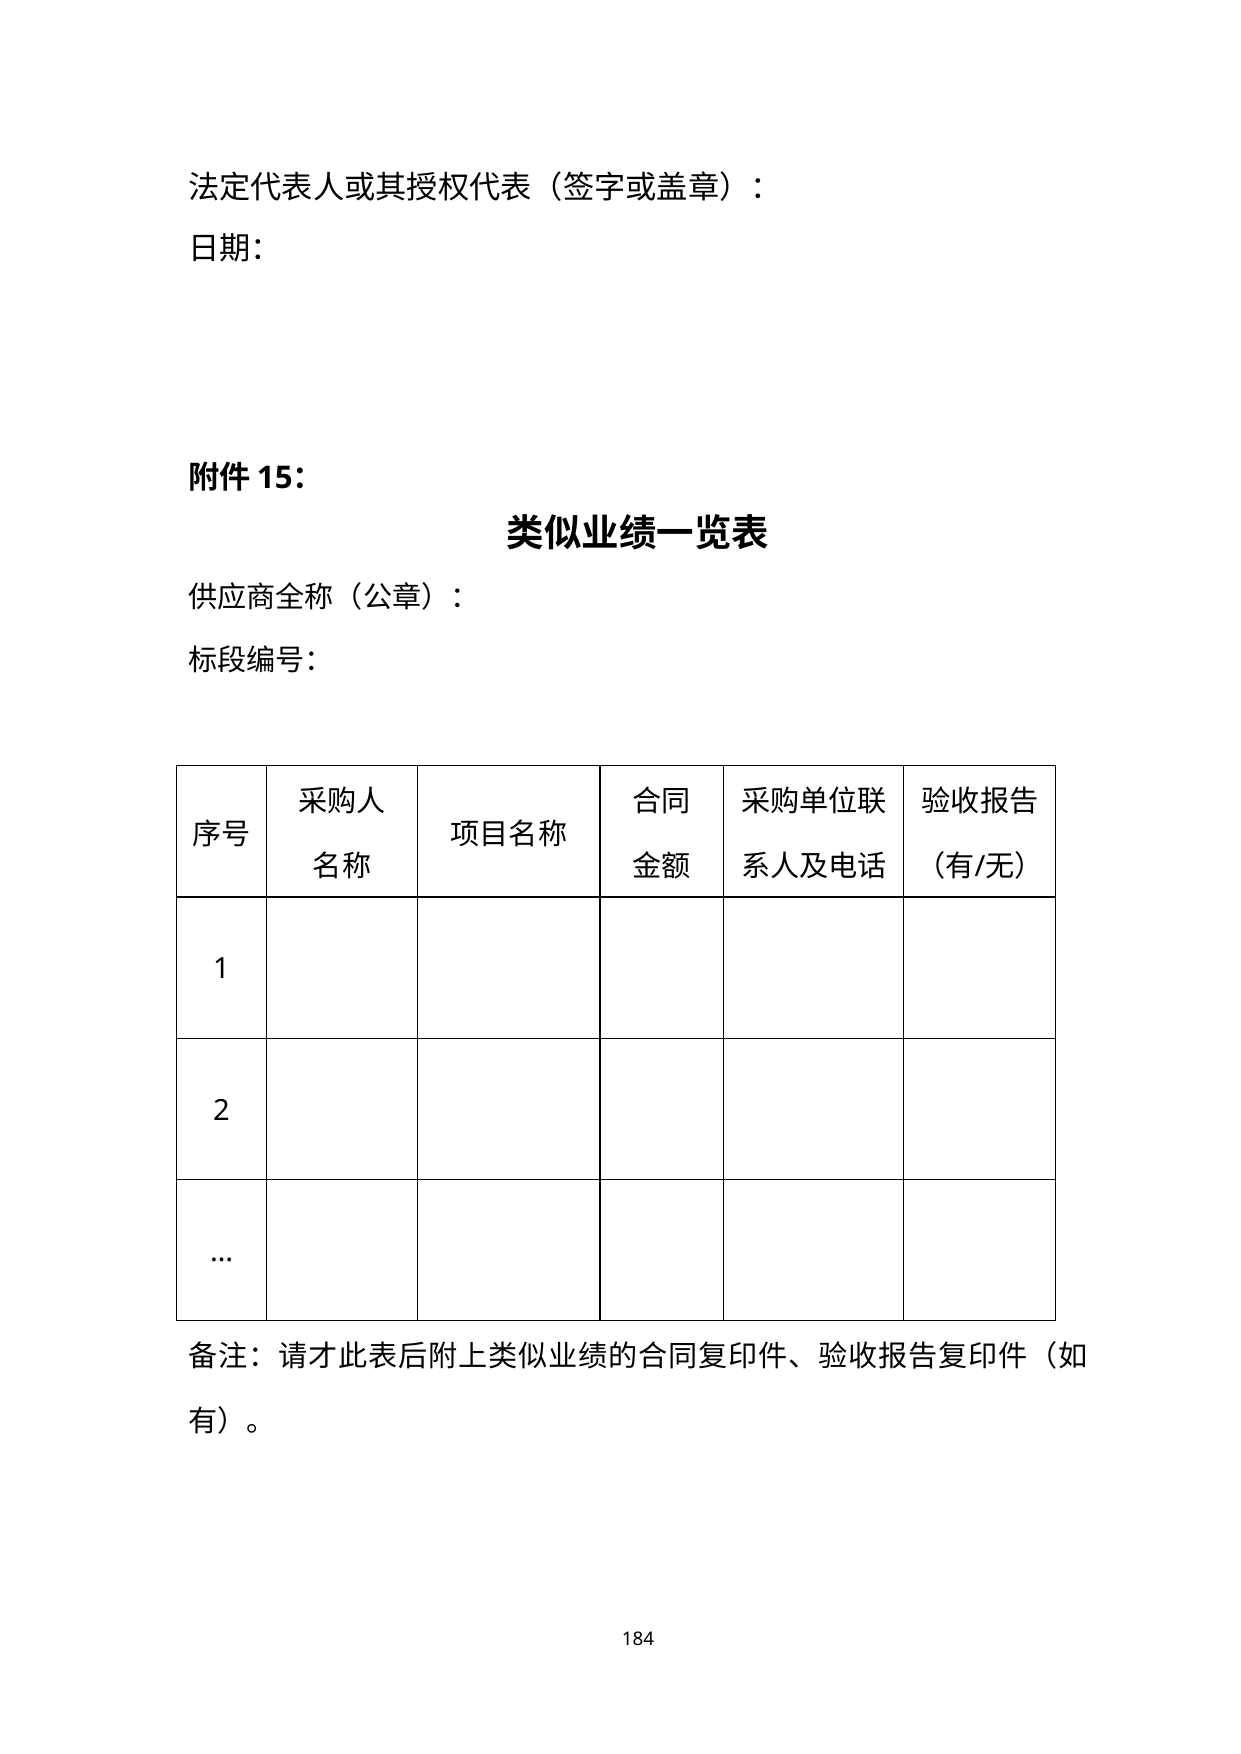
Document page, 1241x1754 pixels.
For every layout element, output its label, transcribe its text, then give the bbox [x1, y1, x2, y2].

text 备注：请才此表后附上类似业绩的合同复印件、验收报告复印件（如有）。 [188, 1321, 1088, 1451]
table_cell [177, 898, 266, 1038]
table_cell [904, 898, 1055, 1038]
text 类似业绩一览表 [188, 503, 1088, 557]
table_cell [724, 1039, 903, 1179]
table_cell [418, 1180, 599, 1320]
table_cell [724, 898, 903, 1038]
text 法定代表人或其授权代表（签字或盖章）： [188, 162, 1088, 207]
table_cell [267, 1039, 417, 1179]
text 供应商全称（公章）： [188, 573, 1088, 616]
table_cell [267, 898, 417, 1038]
text 标段编号： [188, 637, 1088, 679]
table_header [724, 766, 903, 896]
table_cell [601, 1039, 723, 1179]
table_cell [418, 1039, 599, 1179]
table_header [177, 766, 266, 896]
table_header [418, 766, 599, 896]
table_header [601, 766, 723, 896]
text 附件15： [188, 452, 1088, 498]
text 日期： [188, 223, 1088, 269]
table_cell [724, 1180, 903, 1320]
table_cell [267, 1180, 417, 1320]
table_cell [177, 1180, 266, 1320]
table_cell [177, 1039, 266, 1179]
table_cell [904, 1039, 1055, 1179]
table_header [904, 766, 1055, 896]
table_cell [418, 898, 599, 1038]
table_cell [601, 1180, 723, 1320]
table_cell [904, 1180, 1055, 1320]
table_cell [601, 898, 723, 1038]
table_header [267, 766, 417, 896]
